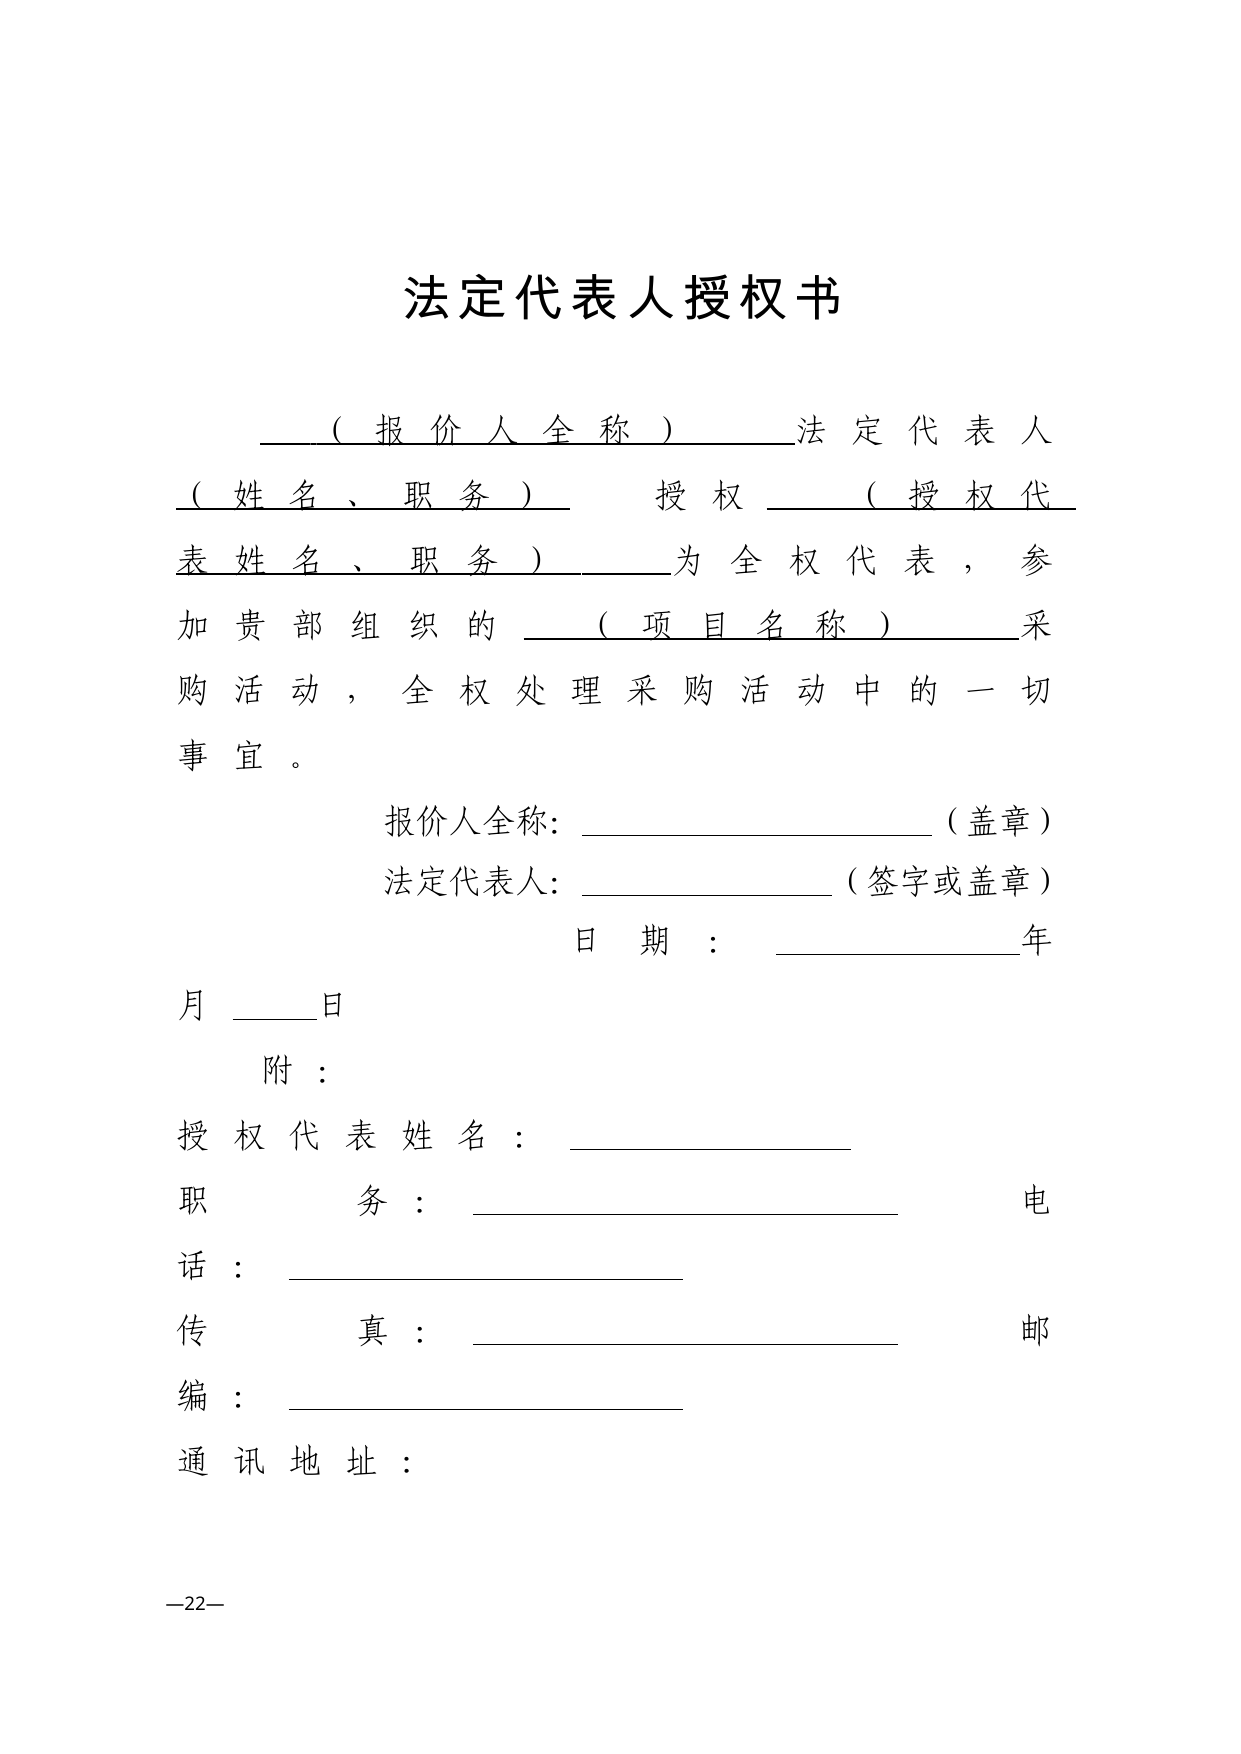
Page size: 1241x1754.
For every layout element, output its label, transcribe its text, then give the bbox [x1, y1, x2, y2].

text 法定代表人授权书 [176, 233, 1076, 330]
text 附： [176, 1036, 1076, 1101]
text 法定代表人： （签字或盖章） [317, 846, 1076, 906]
text 职 务： 电 话： [176, 1166, 1076, 1296]
text 报价人全称： （盖章） [317, 785, 1076, 846]
text 传 真： 邮 编： [176, 1296, 1076, 1426]
text （报价人全称） 法定代表人 （姓名、职务） 授权 （授权代表姓名、职务） 为全权代表，参加贵部组织的 （项目名称） 采购活动，全权处理采购活动中的一切事宜。 [176, 395, 1076, 785]
text 通讯地址： [176, 1426, 1076, 1491]
text 授权代表姓名： [176, 1101, 1076, 1166]
text 日期： 年 月 日 [176, 906, 1076, 1036]
